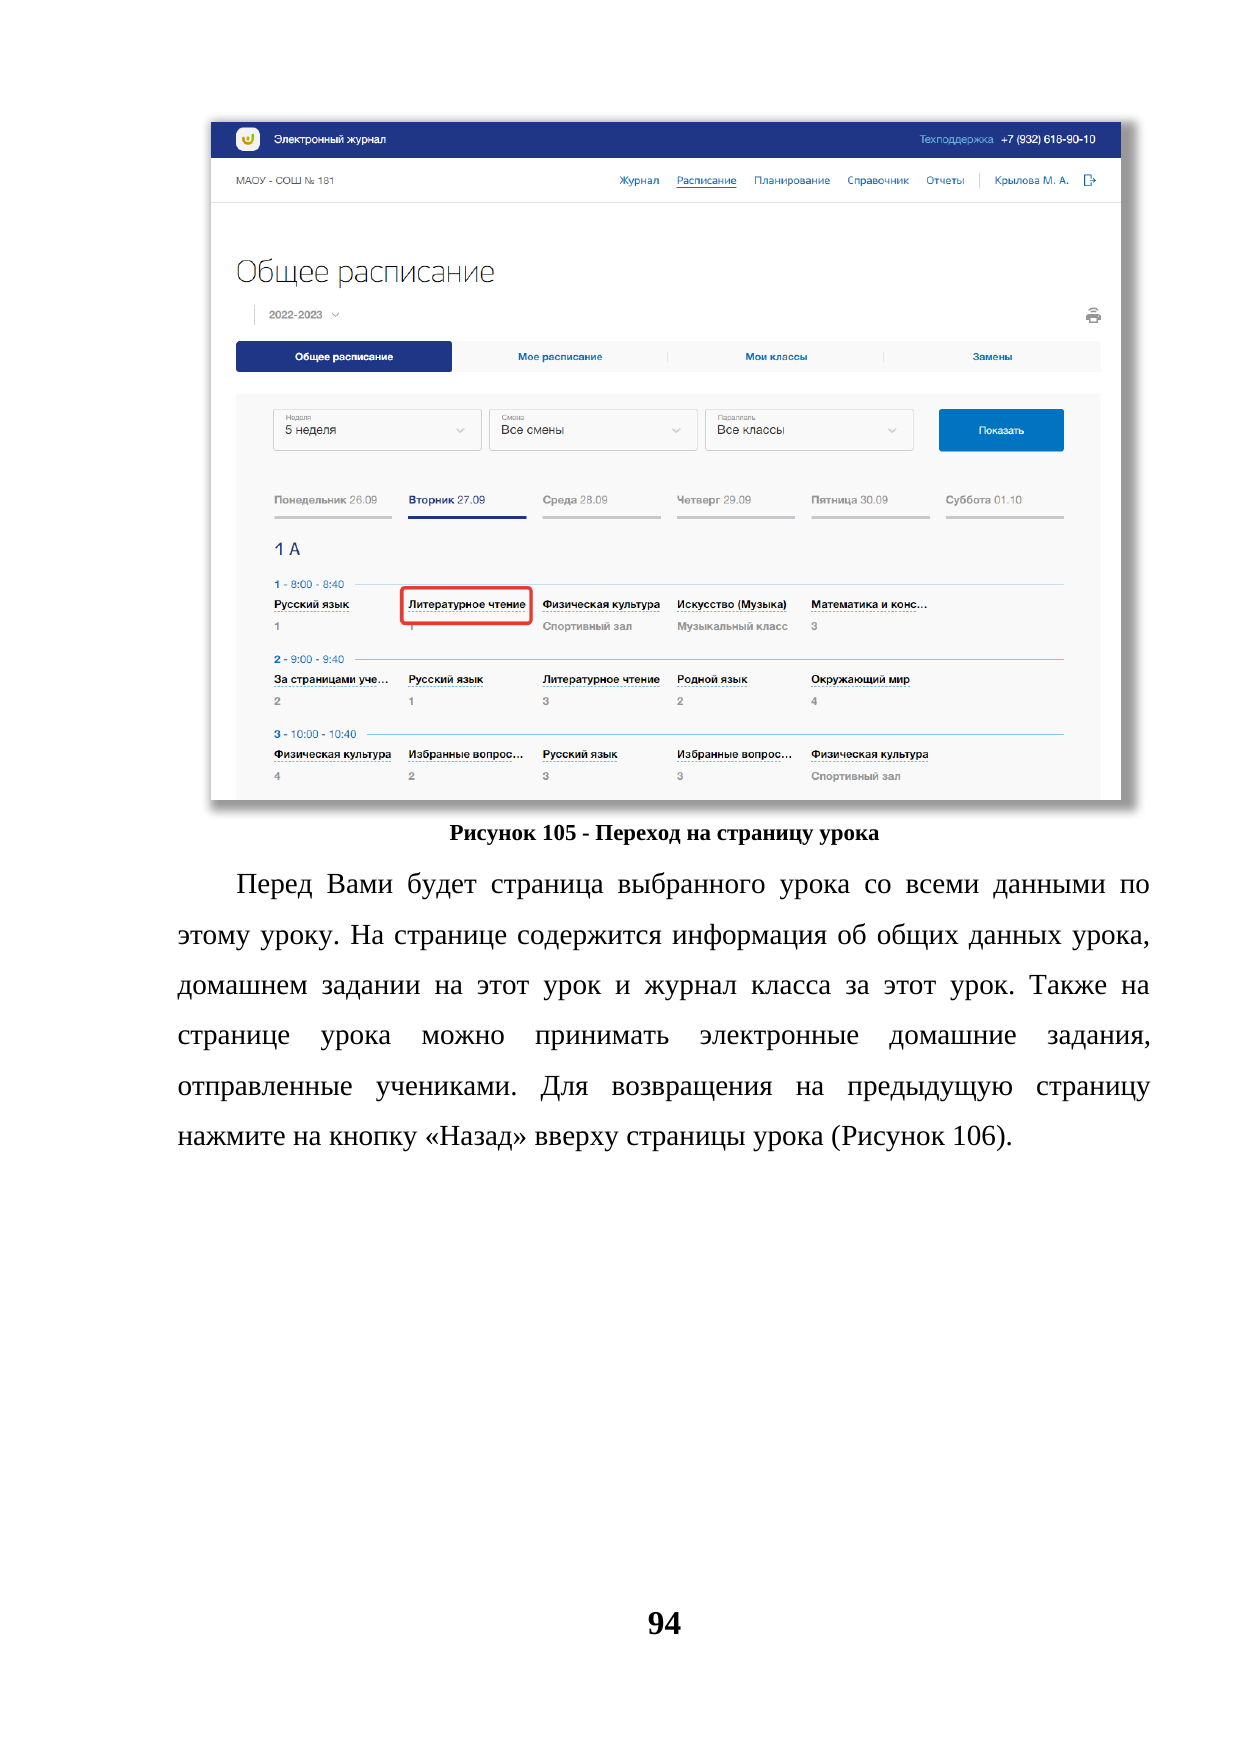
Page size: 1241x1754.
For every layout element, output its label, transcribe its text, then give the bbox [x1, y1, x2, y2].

picture [211, 122, 1121, 800]
text Рисунок 105 - Переход на страницу урока [177, 819, 1152, 846]
text Перед Вами будет страница выбранного урока со всеми данными по этому уроку. На странице содержится информация об общих данных урока, домашнем задании на этот урок и журнал класса за этот урок. Также на странице урока можно принимать электронные домашние задания, отправленные учениками. Для возвращения на предыдущую страницу нажмите на кнопку «Назад» вверху страницы урока (Рисунок 106). [177, 866, 1152, 1152]
